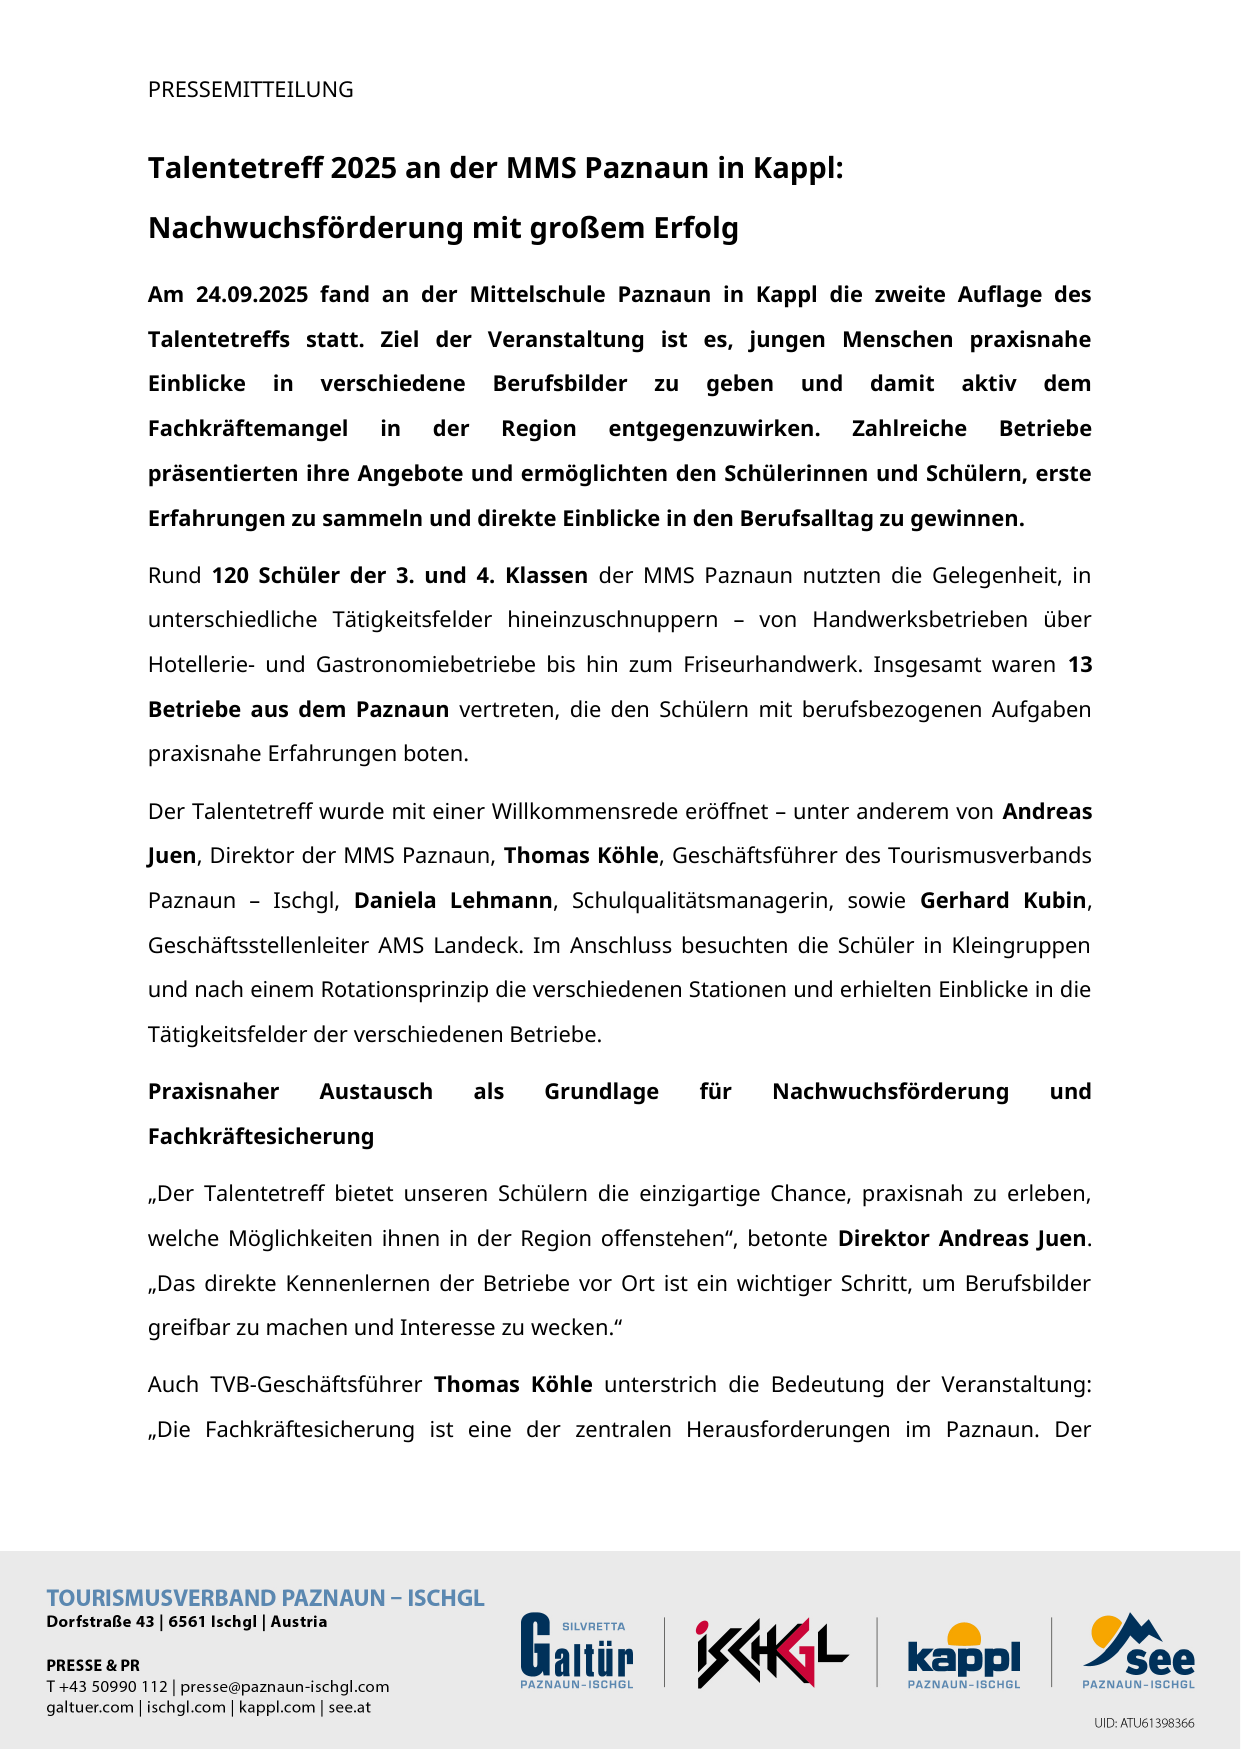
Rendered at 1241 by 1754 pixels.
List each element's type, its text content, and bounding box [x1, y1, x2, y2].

text Am 24.09.2025 fand an der Mittelschule Paznaun in Kappl die zweite Auflage des Talentetreffs statt. Ziel der Veranstaltung ist es, jungen Menschen praxisnahe Einblicke in verschiedene Berufsbilder zu geben und damit aktiv dem Fachkräftemangel in der Region entgegenzuwirken. Zahlreiche Betriebe präsentierten ihre Angebote und ermöglichten den Schülerinnen und Schülern, erste Erfahrungen zu sammeln und direkte Einblicke in den Berufsalltag zu gewinnen. [148, 279, 1093, 532]
text „Der Talentetreff bietet unseren Schülern die einzigartige Chance, praxisnah zu erleben, welche Möglichkeiten ihnen in der Region offenstehen“, betonte Direktor Andreas Juen. „Das direkte Kennenlernen der Betriebe vor Ort ist ein wichtiger Schritt, um Berufsbilder greifbar zu machen und Interesse zu wecken.“ [148, 1178, 1093, 1342]
text Der Talentetreff wurde mit einer Willkommensrede eröffnet – unter anderem von Andreas Juen, Direktor der MMS Paznaun, Thomas Köhle, Geschäftsführer des Tourismusverbands Paznaun – Ischgl, Daniela Lehmann, Schulqualitätsmanagerin, sowie Gerhard Kubin, Geschäftsstellenleiter AMS Landeck. Im Anschluss besuchten die Schüler in Kleingruppen und nach einem Rotationsprinzip die verschiedenen Stationen und erhielten Einblicke in die Tätigkeitsfelder der verschiedenen Betriebe. [148, 796, 1093, 1049]
text Rund 120 Schüler der 3. und 4. Klassen der MMS Paznaun nutzten die Gelegenheit, in unterschiedliche Tätigkeitsfelder hineinzuschnuppern – von Handwerksbetrieben über Hotellerie- und Gastronomiebetriebe bis hin zum Friseurhandwerk. Insgesamt waren 13 Betriebe aus dem Paznaun vertreten, die den Schülern mit berufsbezogenen Aufgaben praxisnahe Erfahrungen boten. [148, 560, 1093, 768]
subtitle Praxisnaher Austausch als Grundlage für Nachwuchsförderung und Fachkräftesicherung [148, 1076, 1093, 1151]
picture [0, 1551, 1241, 1749]
text Talentetreff 2025 an der MMS Paznaun in Kappl: Nachwuchsförderung mit großem Erfolg [148, 148, 1093, 247]
